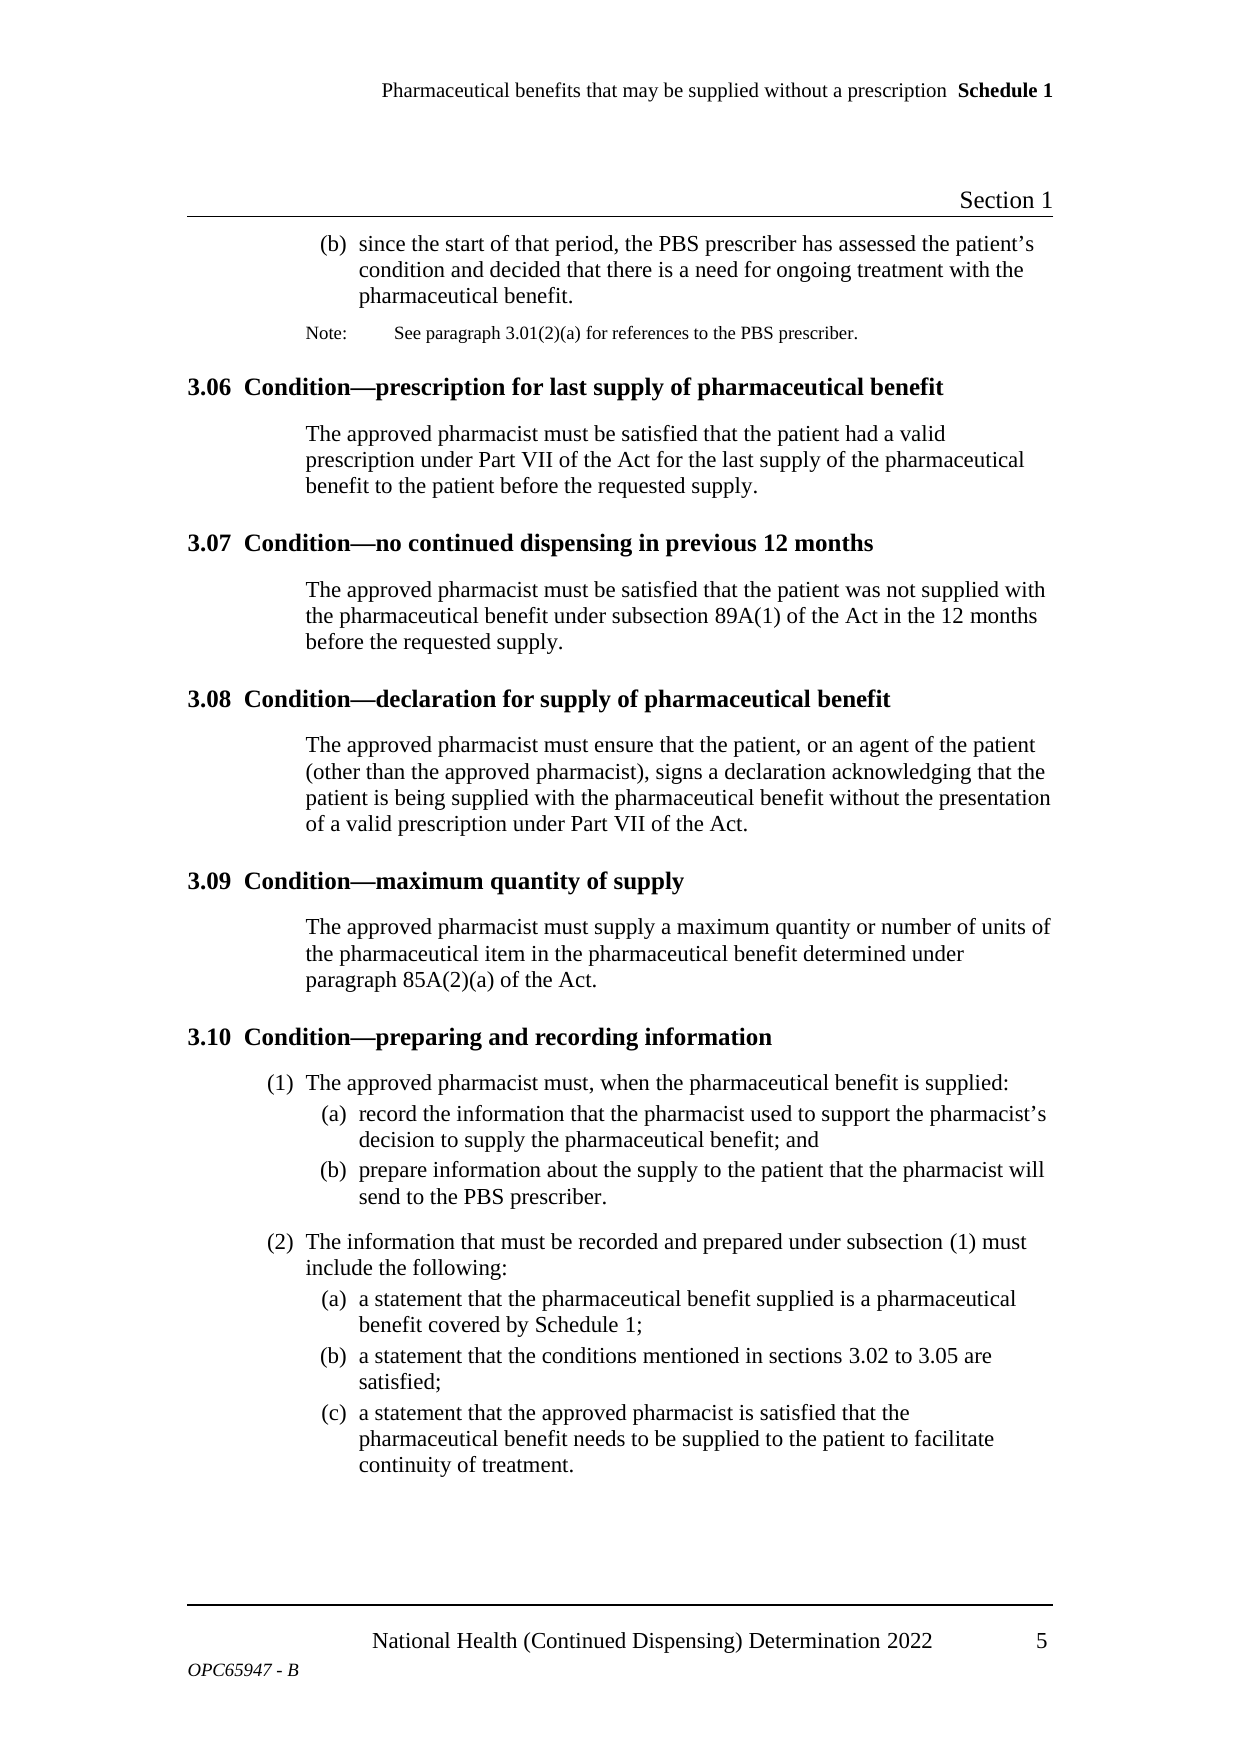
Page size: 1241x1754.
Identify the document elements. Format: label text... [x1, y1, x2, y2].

text (c) a statement that the approved pharmacist is satisfied that the pharmaceutical benefit needs to be supplied to the patient to facilitate continuity of treatment. [187, 1399, 1053, 1478]
text The approved pharmacist must be satisfied that the patient was not supplied with the pharmaceutical benefit under subsection 89A(1) of the Act in the 12 months before the requested supply. [187, 576, 1053, 655]
text 3.06 Condition—prescription for last supply of pharmaceutical benefit [187, 372, 1053, 401]
text The approved pharmacist must ensure that the patient, or an agent of the patient (other than the approved pharmacist), signs a declaration acknowledging that the patient is being supplied with the pharmaceutical benefit without the presentation of a valid prescription under Part VII of the Act. [187, 731, 1053, 837]
text The approved pharmacist must be satisfied that the patient had a valid prescription under Part VII of the Act for the last supply of the pharmaceutical benefit to the patient before the requested supply. [187, 420, 1053, 499]
text 3.09 Condition—maximum quantity of supply [187, 866, 1053, 895]
text (b) since the start of that period, the PBS prescriber has assessed the patient’s condition and decided that there is a need for ongoing treatment with the pharmaceutical benefit. [187, 230, 1053, 309]
text (1) The approved pharmacist must, when the pharmaceutical benefit is supplied: [187, 1069, 1053, 1096]
text The approved pharmacist must supply a maximum quantity or number of units of the pharmaceutical item in the pharmaceutical benefit determined under paragraph 85A(2)(a) of the Act. [187, 913, 1053, 992]
text 3.08 Condition—declaration for supply of pharmaceutical benefit [187, 684, 1053, 713]
text (a) a statement that the pharmaceutical benefit supplied is a pharmaceutical benefit covered by Schedule 1; [187, 1285, 1053, 1338]
text (a) record the information that the pharmacist used to support the pharmacist’s decision to supply the pharmaceutical benefit; and [187, 1100, 1053, 1152]
text Note: See paragraph 3.01(2)(a) for references to the PBS prescriber. [305, 322, 1053, 343]
text 3.10 Condition—preparing and recording information [187, 1022, 1053, 1050]
text 3.07 Condition—no continued dispensing in previous 12 months [187, 528, 1053, 557]
text (b) prepare information about the supply to the patient that the pharmacist will send to the PBS prescriber. [187, 1157, 1053, 1209]
text (2) The information that must be recorded and prepared under subsection (1) must include the following: [187, 1228, 1053, 1281]
text (b) a statement that the conditions mentioned in sections 3.02 to 3.05 are satisfied; [187, 1342, 1053, 1394]
